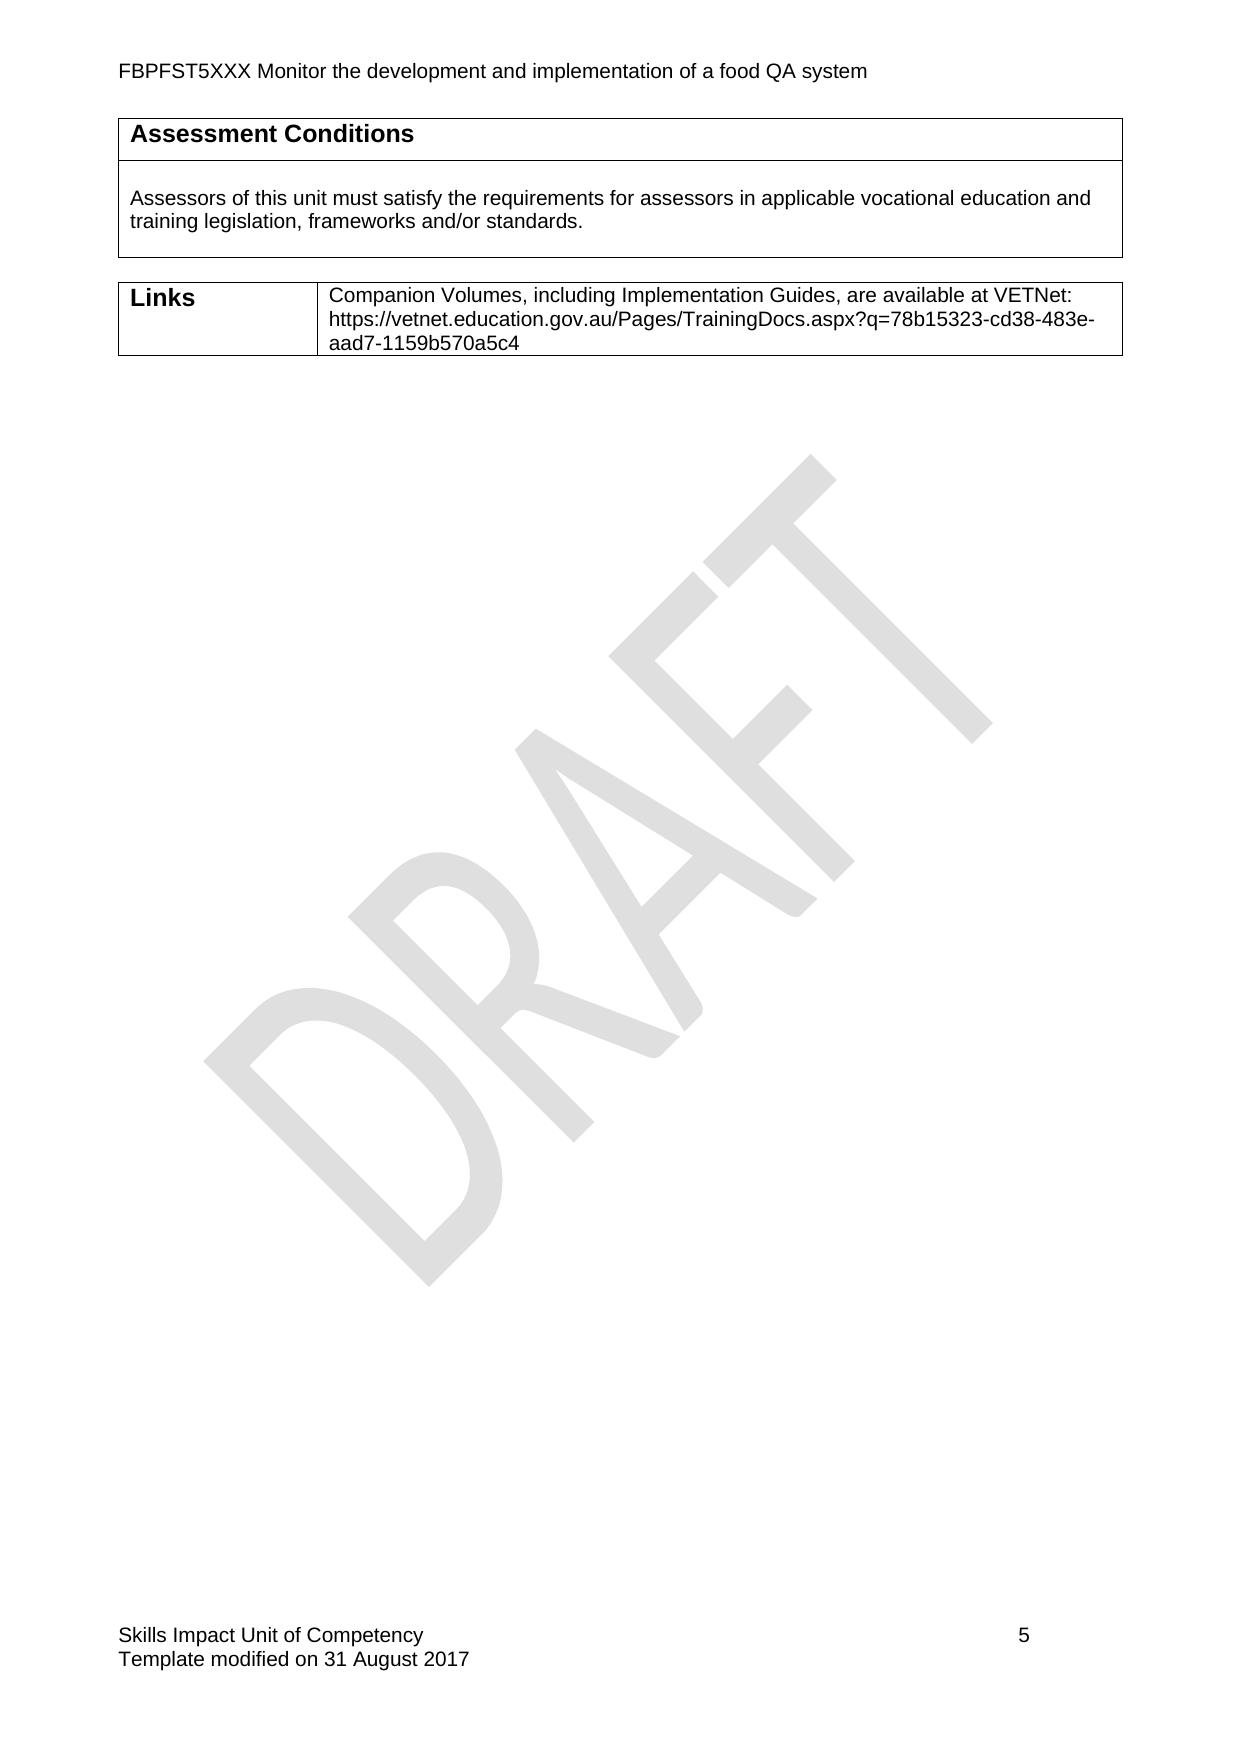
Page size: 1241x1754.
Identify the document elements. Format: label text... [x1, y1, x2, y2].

table_header Links [119, 283, 317, 355]
table_header Assessment Conditions [119, 119, 1122, 160]
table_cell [119, 161, 1122, 257]
table_header Companion Volumes, including Implementation Guides, are available at VETNet: https://vetnet.education.gov.au/Pages/TrainingDocs.aspx?q=78b15323-cd38-483e-aad7-1159b570a5c4 [318, 283, 1122, 355]
